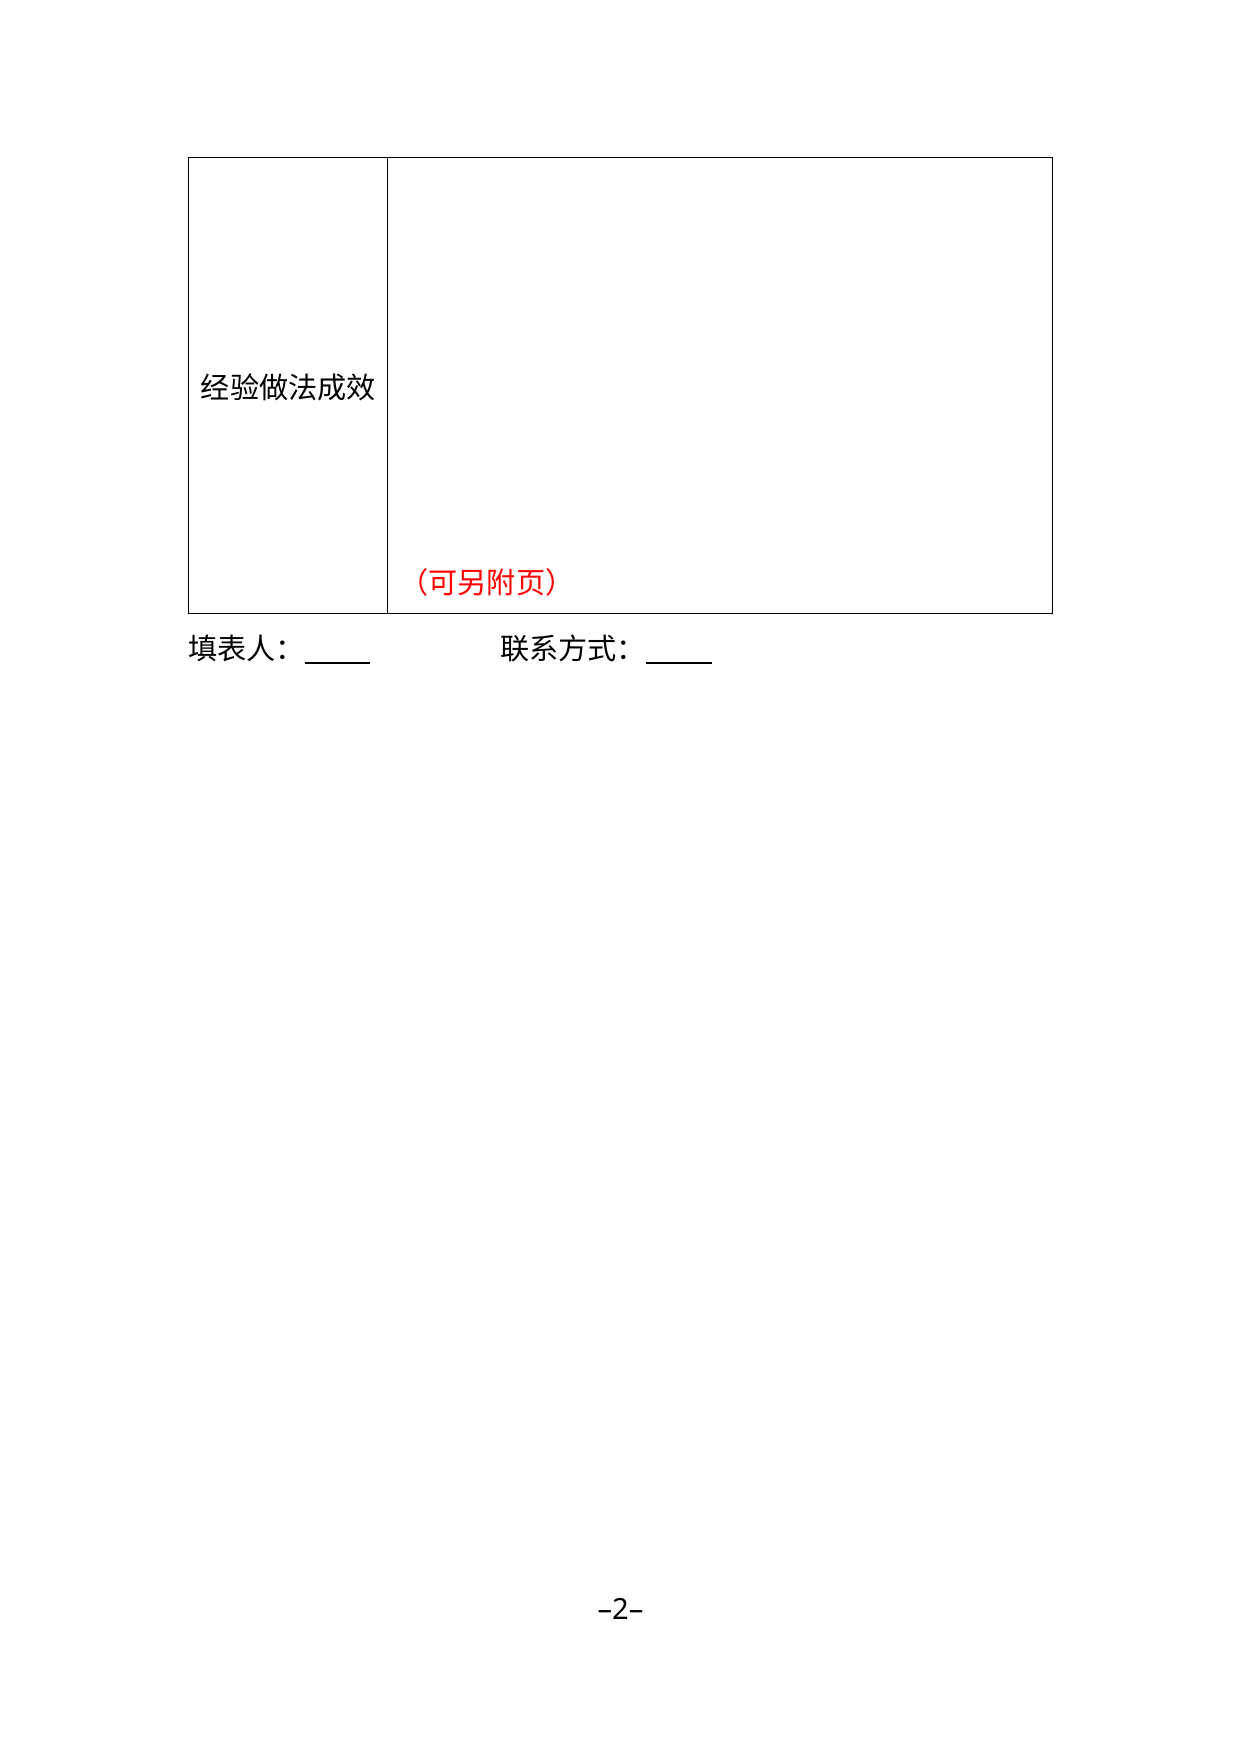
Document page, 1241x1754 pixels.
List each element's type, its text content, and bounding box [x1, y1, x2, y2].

table_cell 经验做法成效 [189, 158, 387, 613]
table_cell （可另附页） [388, 158, 1052, 613]
text 填表人： 联系方式： [188, 614, 1052, 679]
